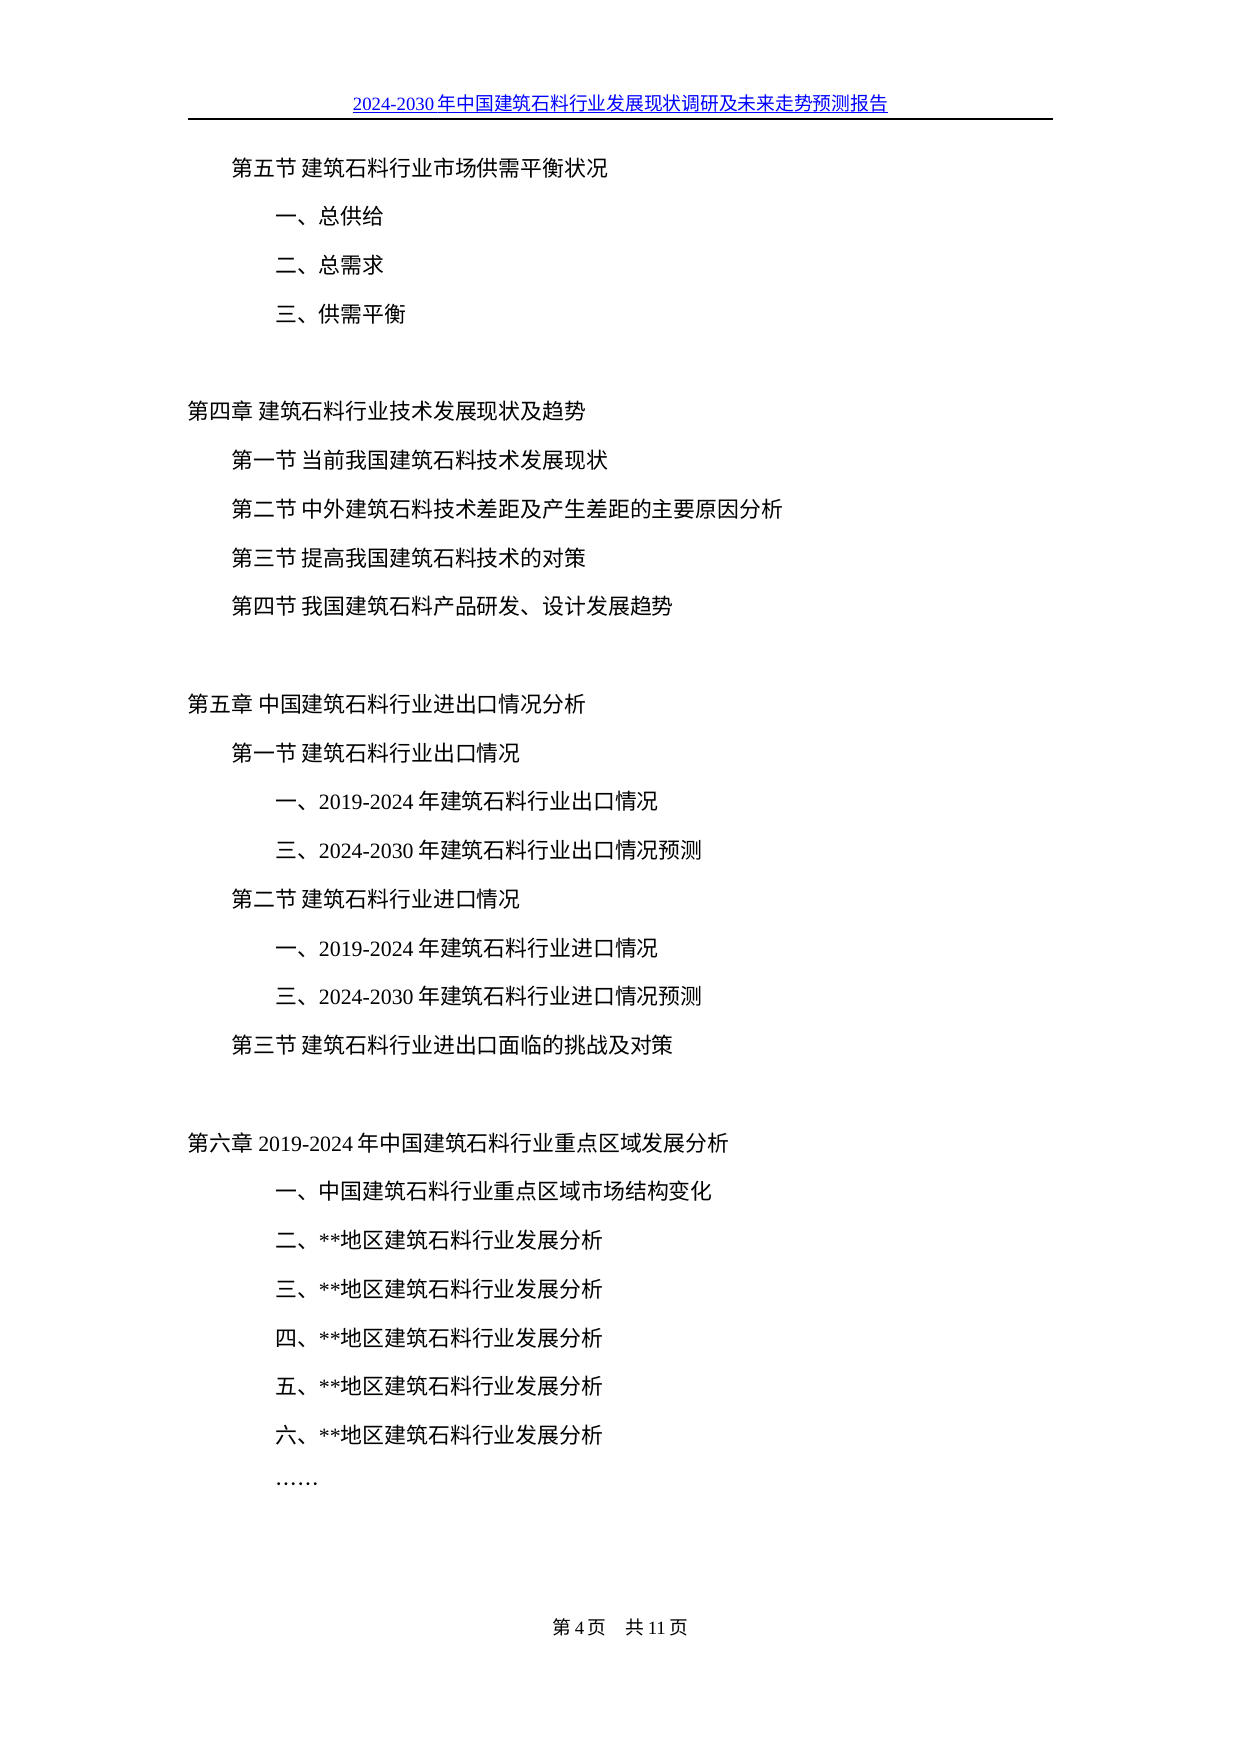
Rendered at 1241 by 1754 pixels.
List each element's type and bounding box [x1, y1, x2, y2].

text [187, 150, 1053, 1499]
